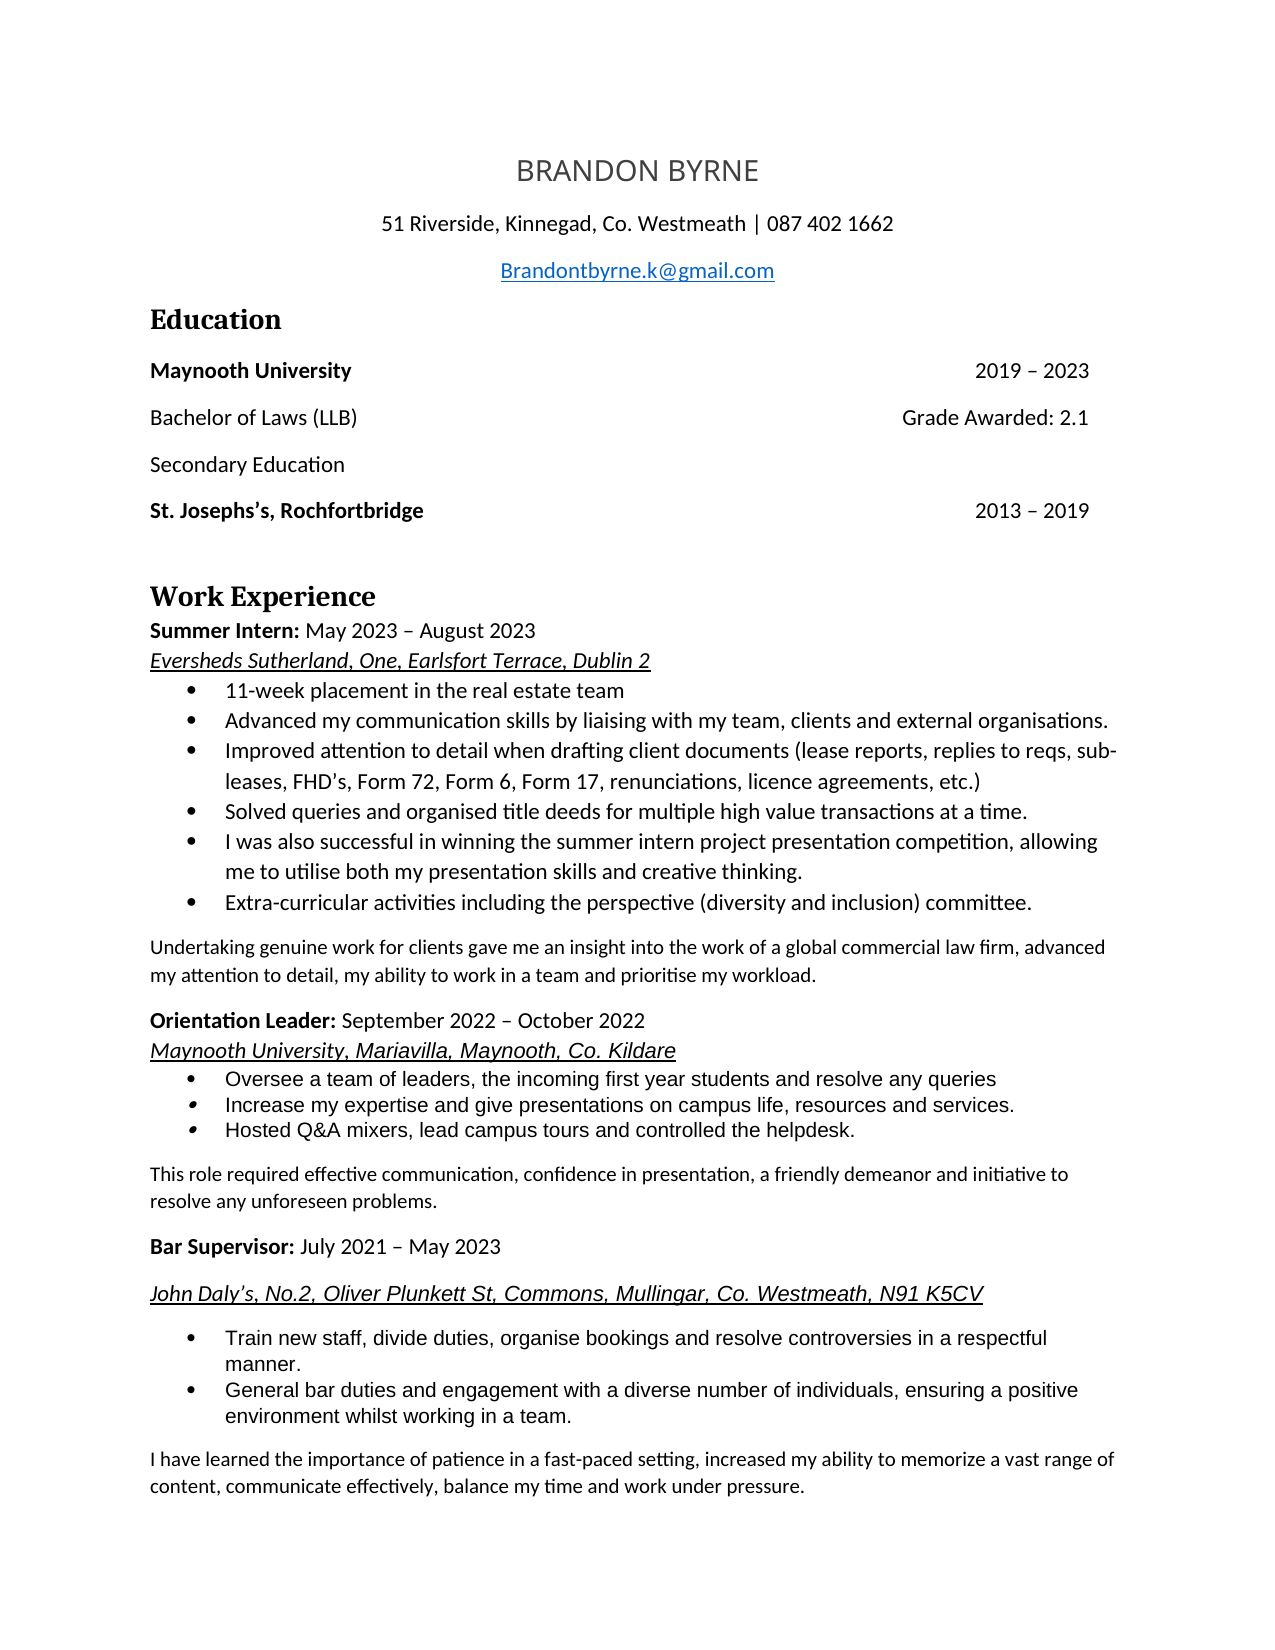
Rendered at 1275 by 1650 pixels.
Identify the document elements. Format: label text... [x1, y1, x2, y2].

list 11-week placement in the real estate team [187, 676, 1125, 704]
text This role required effective communication, confidence in presentation, a friendly demeanor and initiative to resolve any unforeseen problems. [150, 1161, 1125, 1214]
list Increase my expertise and give presentations on campus life, resources and services. [187, 1092, 1125, 1116]
list Oversee a team of leaders, the incoming first year students and resolve any queries [187, 1066, 1125, 1091]
list Extra-curricular activities including the perspective (diversity and inclusion) committee. [187, 888, 1125, 916]
text Bar Supervisor: July 2021 – May 2023 [150, 1232, 1125, 1260]
text I have learned the importance of patience in a fast-paced setting, increased my ability to memorize a vast range of content, communicate effectively, balance my time and work under pressure. [150, 1446, 1125, 1499]
list Hosted Q&A mixers, lead campus tours and controlled the helpdesk. [187, 1118, 1125, 1142]
list Orientation Leader: September 2022 – October 2022 [150, 1006, 1125, 1034]
text Secondary Education [150, 450, 1125, 478]
text Brandontbyrne.k@gmail.com [150, 256, 1125, 284]
list Work Experience [150, 580, 1125, 613]
list Maynooth University, Mariavilla, Maynooth, Co. Kildare [150, 1036, 1125, 1064]
list Summer Intern: May 2023 – August 2023 [150, 616, 1125, 644]
list Solved queries and organised title deeds for multiple high value transactions at a time. [187, 797, 1125, 825]
list I was also successful in winning the summer intern project presentation competition, allowing me to utilise both my presentation skills and creative thinking. [187, 827, 1125, 886]
list Advanced my communication skills by liaising with my team, clients and external organisations. [187, 706, 1125, 734]
list General bar duties and engagement with a diverse number of individuals, ensuring a positive environment whilst working in a team. [187, 1378, 1125, 1428]
text Maynooth University 2019 – 2023 [150, 356, 1125, 384]
text Undertaking genuine work for clients gave me an insight into the work of a global commercial law firm, advanced my attention to detail, my ability to work in a team and prioritise my workload. [150, 934, 1125, 987]
text John Daly’s, No.2, Oliver Plunkett St, Commons, Mullingar, Co. Westmeath, N91 K5CV [150, 1279, 1125, 1307]
list Eversheds Sutherland, One, Earlsfort Terrace, Dublin 2 [150, 646, 1125, 674]
text BRANDON BYRNE [150, 150, 1125, 190]
text St. Josephs’s, Rochfortbridge 2013 – 2019 [150, 497, 1125, 525]
list Train new staff, divide duties, organise bookings and resolve controversies in a respectful manner. [187, 1326, 1125, 1376]
list Improved attention to detail when drafting client documents (lease reports, replies to reqs, sub-leases, FHD’s, Form 72, Form 6, Form 17, renunciations, licence agreements, etc.) [187, 737, 1125, 795]
text 51 Riverside, Kinnegad, Co. Westmeath | 087 402 1662 [150, 209, 1125, 237]
text Bachelor of Laws (LLB) Grade Awarded: 2.1 [150, 403, 1125, 431]
text Education [150, 303, 1125, 337]
